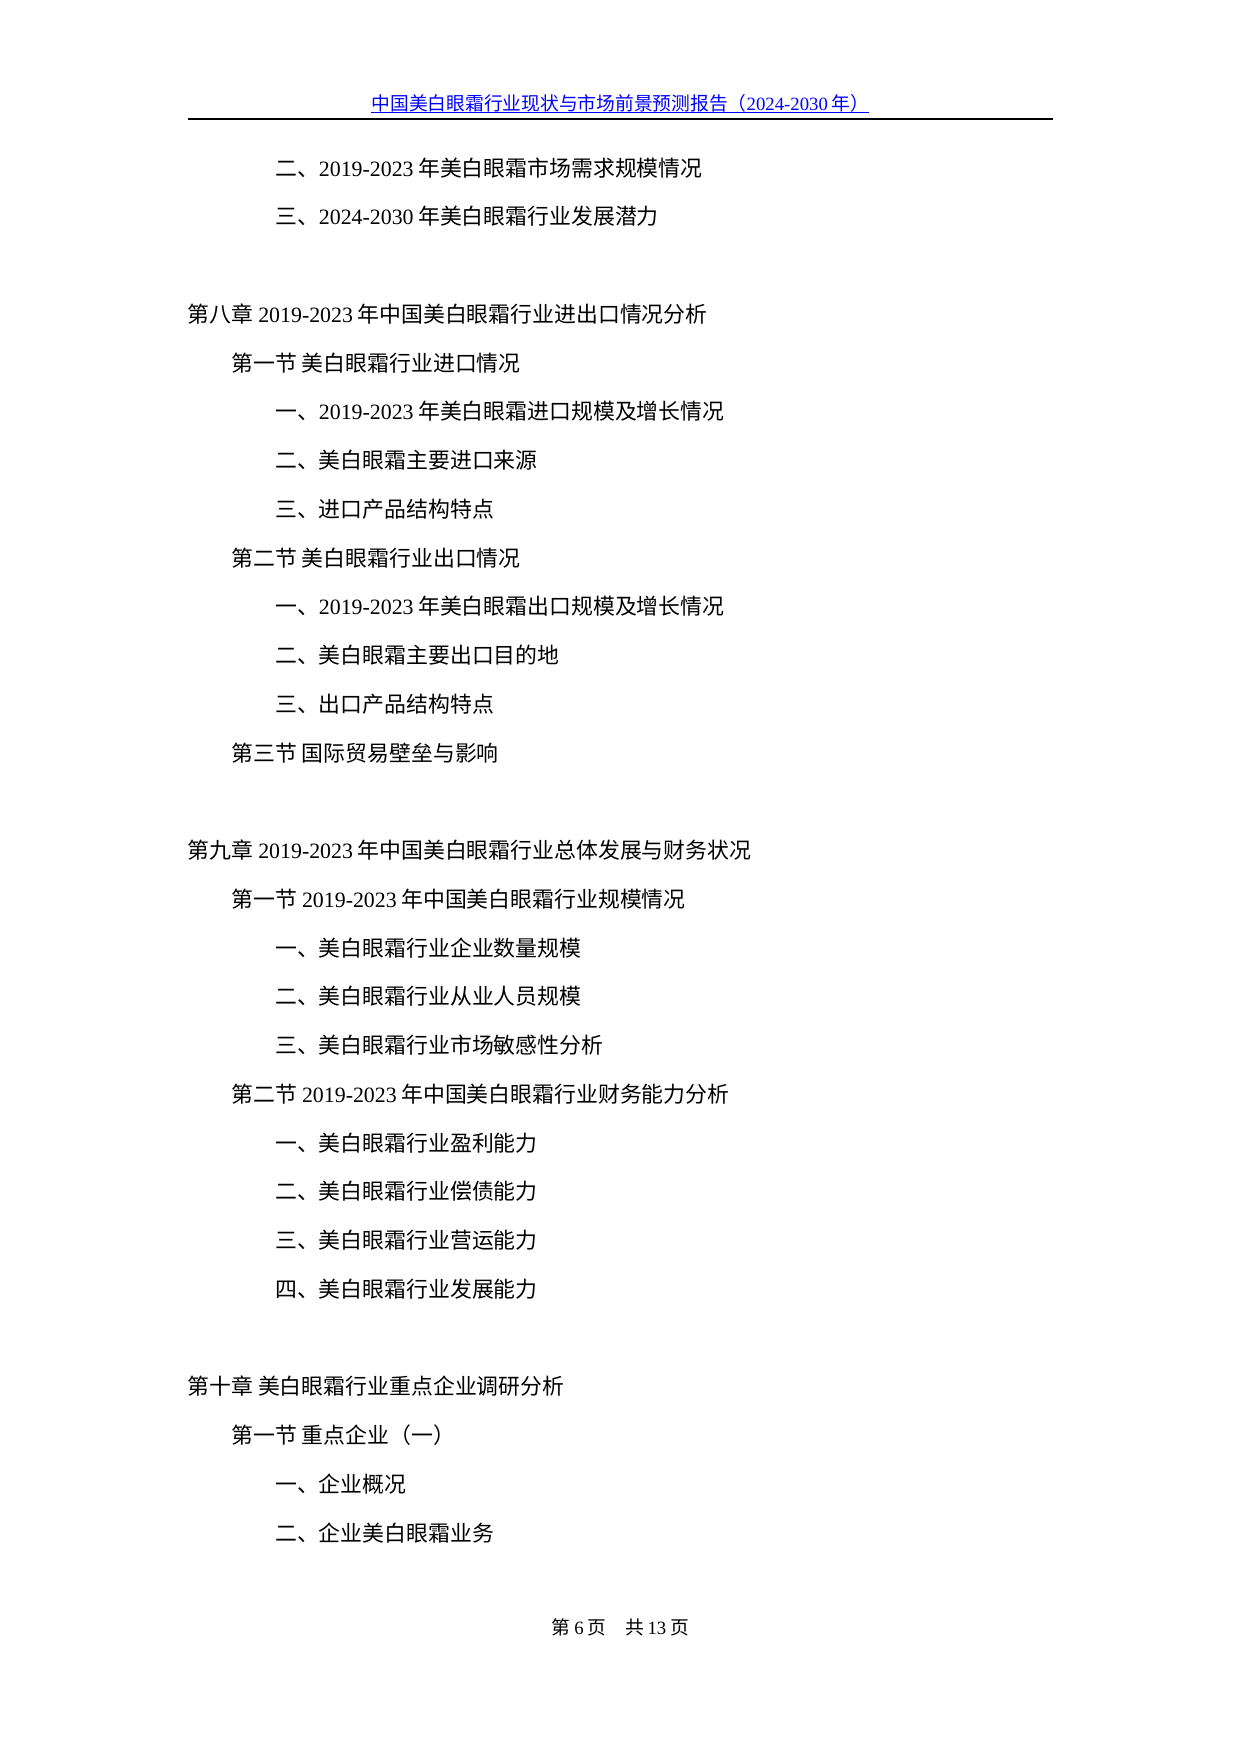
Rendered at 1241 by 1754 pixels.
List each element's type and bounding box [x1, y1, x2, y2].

text [187, 150, 1053, 1548]
